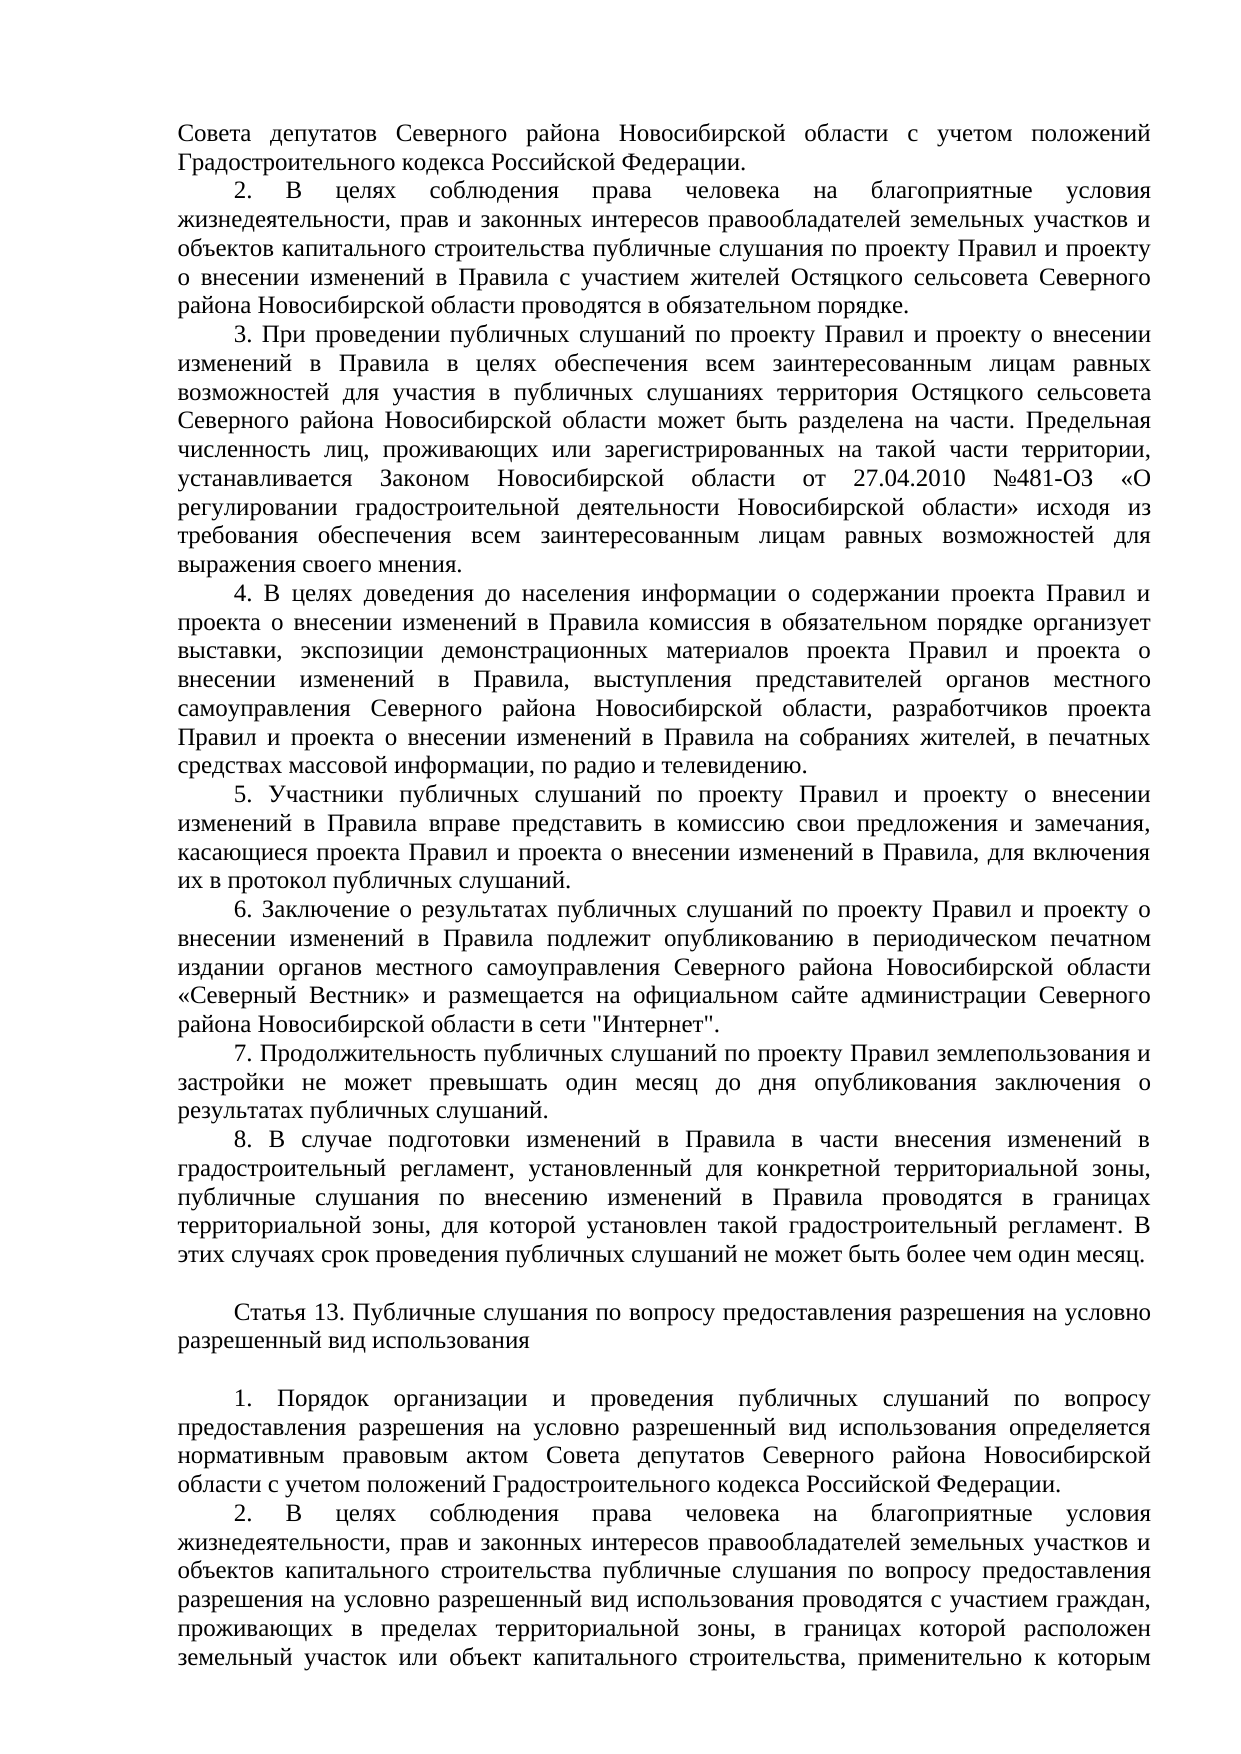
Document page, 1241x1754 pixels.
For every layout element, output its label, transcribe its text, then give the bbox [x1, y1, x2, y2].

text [177, 1498, 1152, 1671]
text 2. В целях соблюдения права человека на благоприятные условия жизнедеятельности, прав и законных интересов правообладателей земельных участков и объектов капитального строительства публичные слушания по проекту Правил и проекту о внесении изменений в Правила с участием жителей Остяцкого сельсовета Северного района Новосибирской области проводятся в обязательном порядке. [177, 176, 1152, 319]
text 5. Участники публичных слушаний по проекту Правил и проекту о внесении изменений в Правила вправе представить в комиссию свои предложения и замечания, касающиеся проекта Правил и проекта о внесении изменений в Правила, для включения их в протокол публичных слушаний. [177, 779, 1152, 894]
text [177, 118, 1152, 176]
text 8. В случае подготовки изменений в Правила в части внесения изменений в градостроительный регламент, установленный для конкретной территориальной зоны, публичные слушания по внесению изменений в Правила проводятся в границах территориальной зоны, для которой установлен такой градостроительный регламент. В этих случаях срок проведения публичных слушаний не может быть более чем один месяц. [177, 1124, 1152, 1268]
text 7. Продолжительность публичных слушаний по проекту Правил землепользования и застройки не может превышать один месяц до дня опубликования заключения о результатах публичных слушаний. [177, 1038, 1152, 1124]
text 3. При проведении публичных слушаний по проекту Правил и проекту о внесении изменений в Правила в целях обеспечения всем заинтересованным лицам равных возможностей для участия в публичных слушаниях территория Остяцкого сельсовета Северного района Новосибирской области может быть разделена на части. Предельная численность лиц, проживающих или зарегистрированных на такой части территории, устанавливается Законом Новосибирской области от 27.04.2010 №481-ОЗ «О регулировании градостроительной деятельности Новосибирской области» исходя из требования обеспечения всем заинтересованным лицам равных возможностей для выражения своего мнения. [177, 319, 1152, 578]
text 4. В целях доведения до населения информации о содержании проекта Правил и проекта о внесении изменений в Правила комиссия в обязательном порядке организует выставки, экспозиции демонстрационных материалов проекта Правил и проекта о внесении изменений в Правила, выступления представителей органов местного самоуправления Северного района Новосибирской области, разработчиков проекта Правил и проекта о внесении изменений в Правила на собраниях жителей, в печатных средствах массовой информации, по радио и телевидению. [177, 578, 1152, 779]
text 6. Заключение о результатах публичных слушаний по проекту Правил и проекту о внесении изменений в Правила подлежит опубликованию в периодическом печатном издании органов местного самоуправления Северного района Новосибирской области «Северный Вестник» и размещается на официальном сайте администрации Северного района Новосибирской области в сети "Интернет". [177, 894, 1152, 1038]
text Статья 13. Публичные слушания по вопросу предоставления разрешения на условно разрешенный вид использования [177, 1297, 1152, 1354]
text 1. Порядок организации и проведения публичных слушаний по вопросу предоставления разрешения на условно разрешенный вид использования определяется нормативным правовым актом Совета депутатов Северного района Новосибирской области с учетом положений Градостроительного кодекса Российской Федерации. [177, 1383, 1152, 1498]
